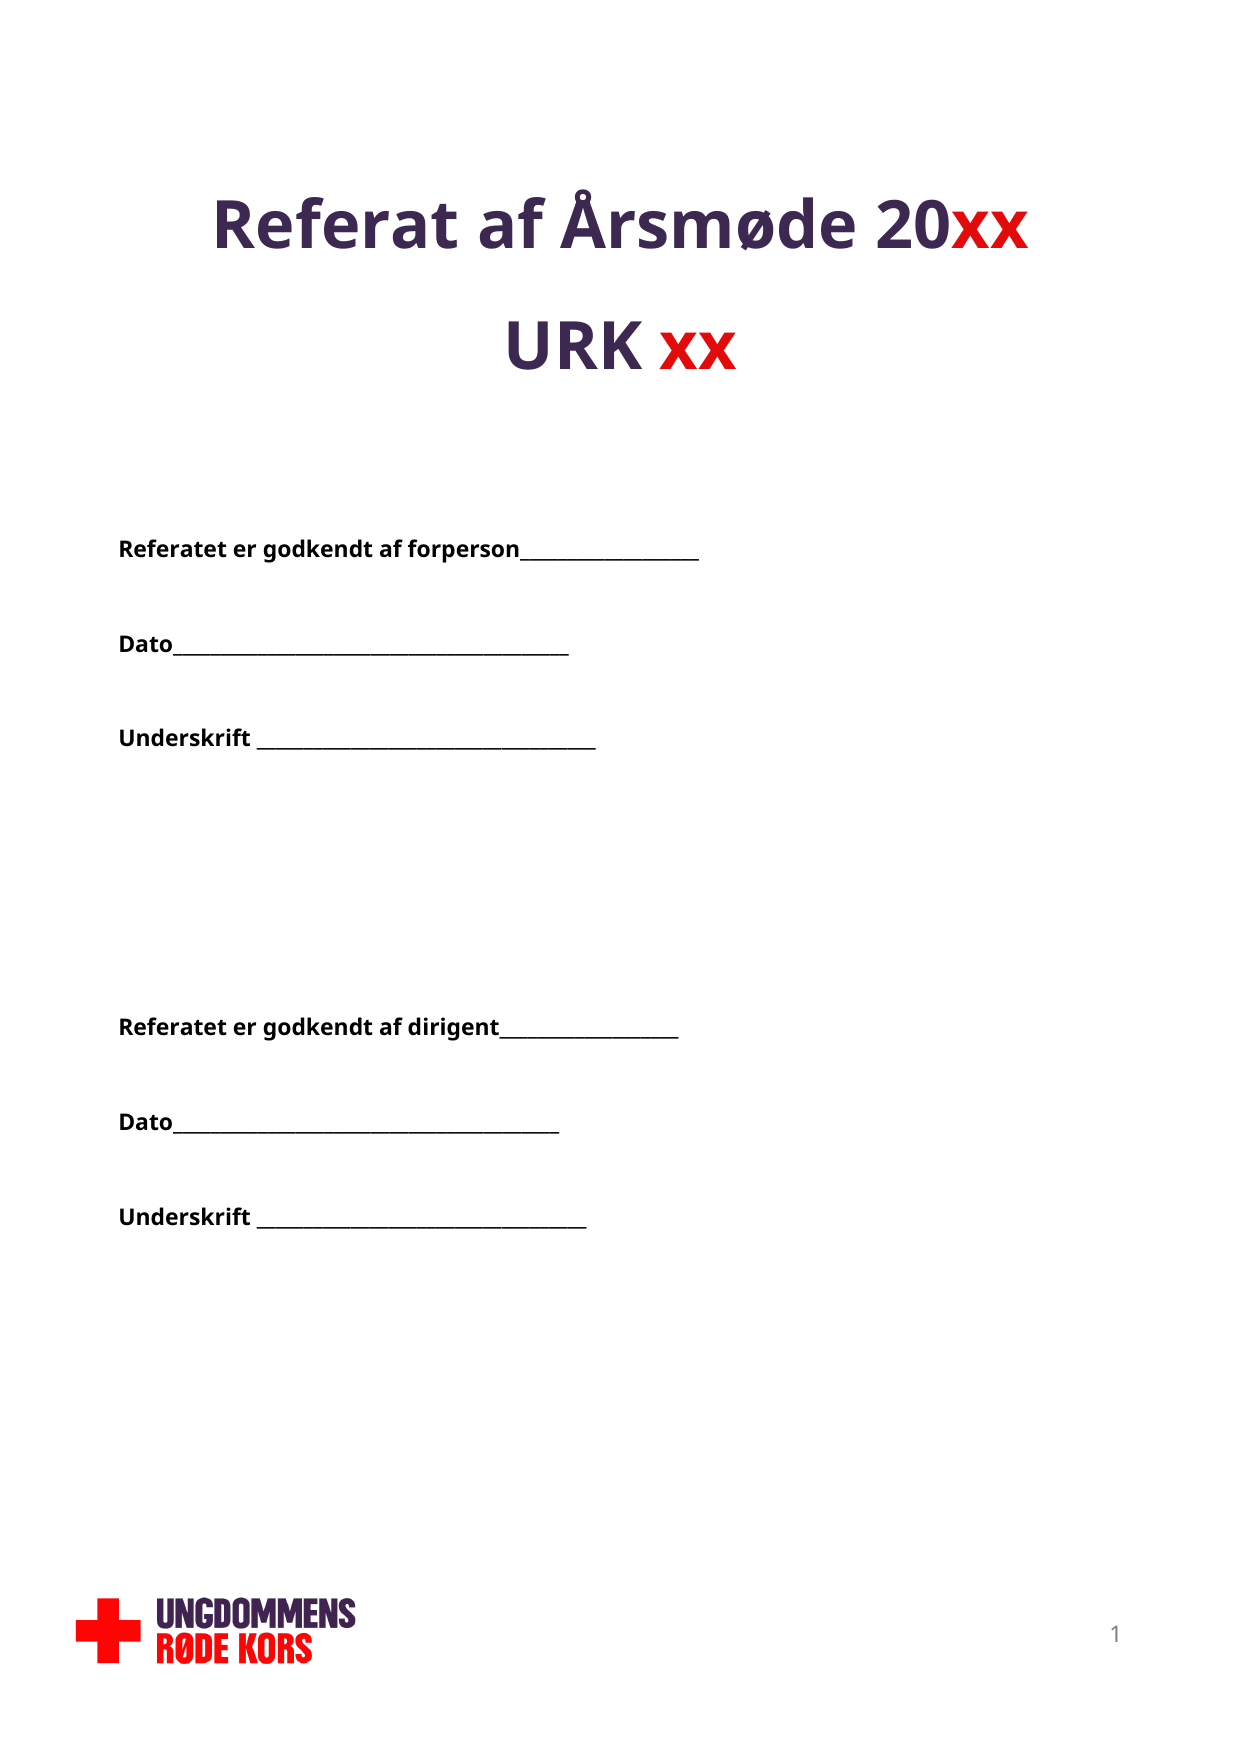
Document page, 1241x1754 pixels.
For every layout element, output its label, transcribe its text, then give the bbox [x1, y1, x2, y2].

text Underskrift ___________________________________ [118, 1201, 1122, 1232]
picture [54, 1576, 375, 1684]
text Dato__________________________________________ [118, 628, 1122, 659]
text Referatet er godkendt af forperson___________________ [118, 533, 1122, 564]
text Referatet er godkendt af dirigent___________________ [118, 1011, 1122, 1042]
subtitle Referat af Årsmøde 20xx [118, 177, 1122, 268]
text Underskrift ____________________________________ [118, 722, 1122, 754]
text Dato_________________________________________ [118, 1106, 1122, 1137]
subtitle URK xx [118, 298, 1122, 389]
